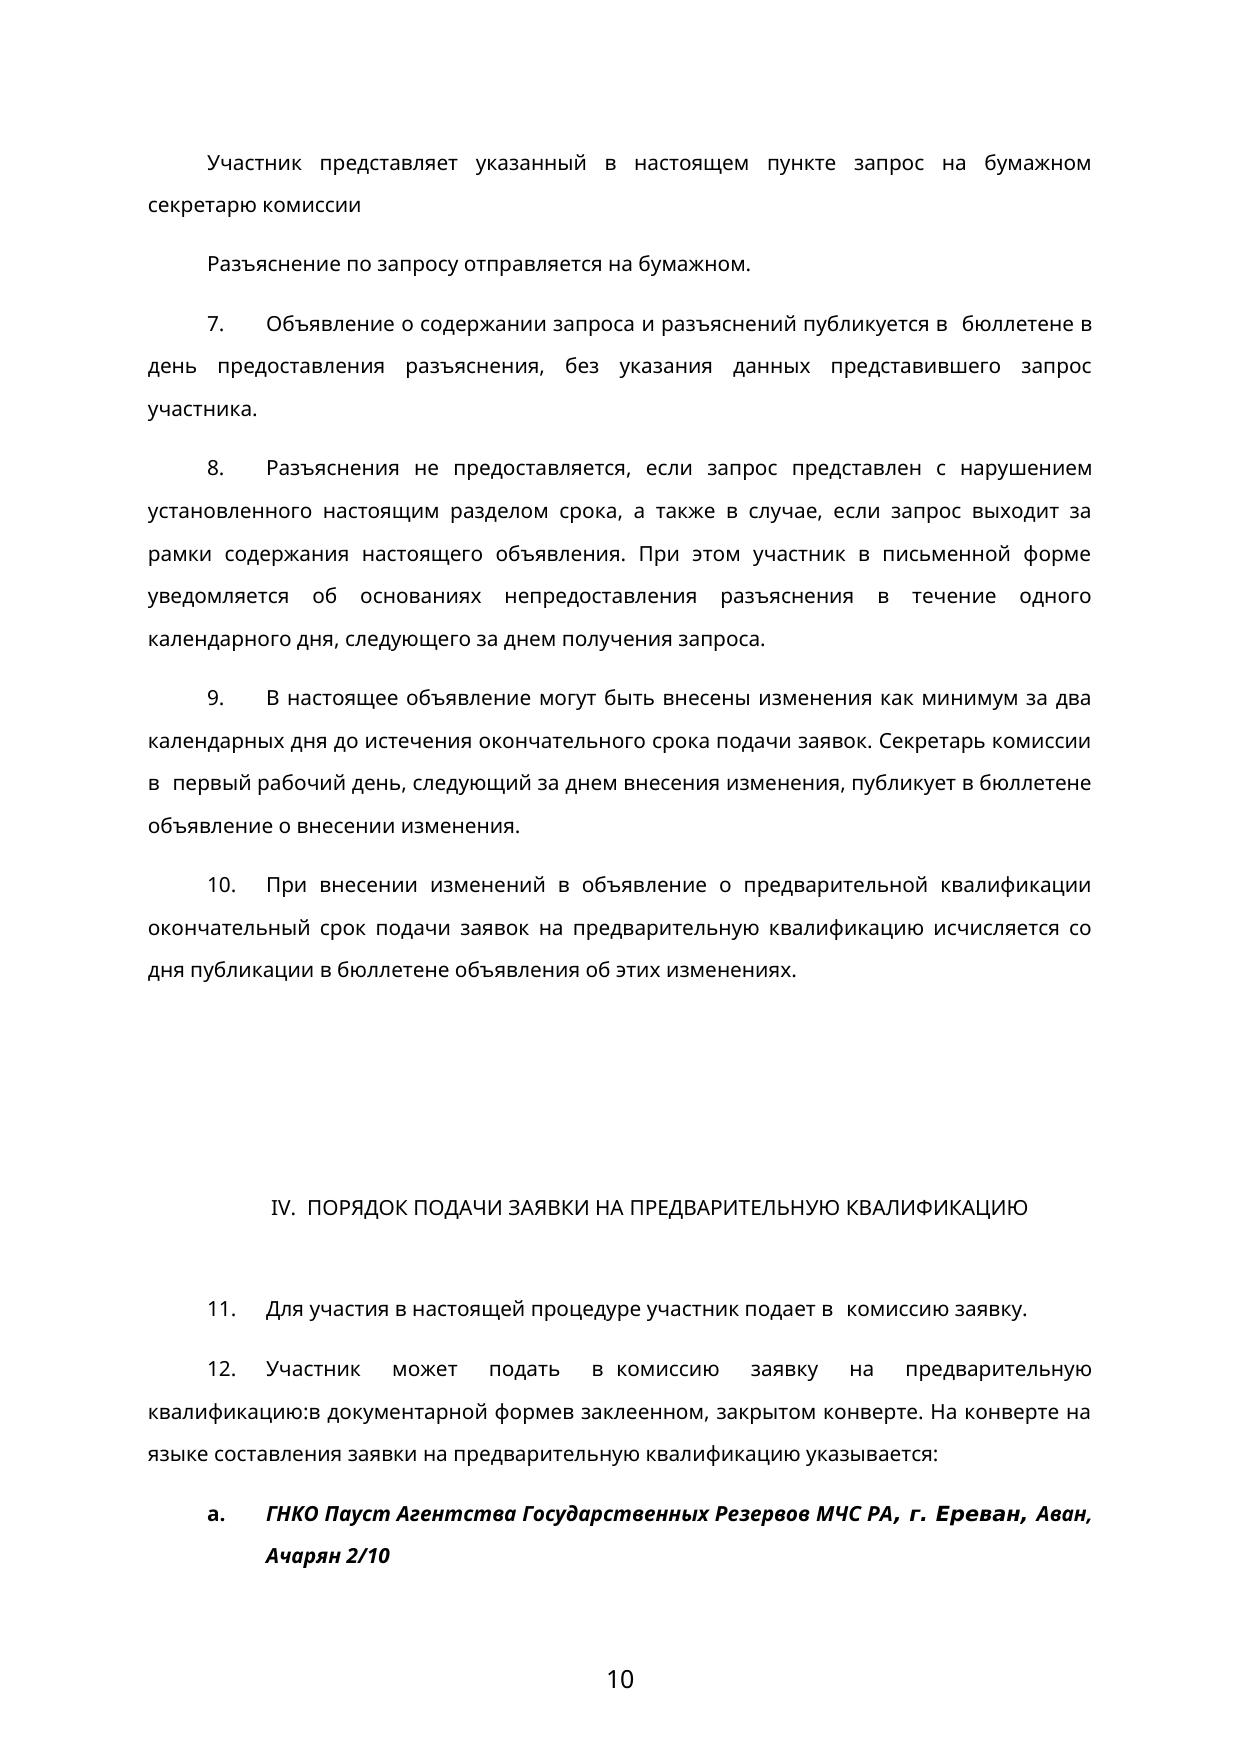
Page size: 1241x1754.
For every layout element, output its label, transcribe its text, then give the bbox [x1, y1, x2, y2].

text Участник представляет указанный в настоящем пункте запрос на бумажном секретарю комиссии [148, 148, 1092, 219]
text Разъяснение по запросу отправляется на бумажном. [148, 249, 1092, 278]
text 9. В настоящее объявление могут быть внесены изменения как минимум за два календарных дня до истечения окончательного срока подачи заявок. Секретарь комиссии в первый рабочий день, следующий за днем внесения изменения, публикует в бюллетене объявление о внесении изменения. [148, 683, 1092, 839]
text а. ГНКО Пауст Агентства Государственных Резервов МЧС РА, г. Ереван, Аван, Ачарян 2/10 [207, 1499, 1092, 1570]
text 11. Для участия в настоящей процедуре участник подает в комиссию заявку. [148, 1294, 1092, 1323]
text 10. При внесении изменений в объявление о предварительной квалификации окончательный срок подачи заявок на предварительную квалификацию исчисляется со дня публикации в бюллетене объявления об этих изменениях. [148, 870, 1092, 984]
text 12. Участник может подать в комиссию заявку на предварительную квалификацию:в документарной формев заклеенном, закрытом конверте. На конверте на языке составления заявки на предварительную квалификацию указывается: [148, 1354, 1092, 1468]
text 7. Объявление о содержании запроса и разъяснений публикуется в бюллетене в день предоставления разъяснения, без указания данных представившего запрос участника. [148, 309, 1092, 423]
text 8. Разъяснения не предоставляется, если запрос представлен с нарушением установленного настоящим разделом срока, а также в случае, если запрос выходит за рамки содержания настоящего объявления. При этом участник в письменной форме уведомляется об основаниях непредоставления разъяснения в течение одного календарного дня, следующего за днем получения запроса. [148, 453, 1092, 652]
text IV. ПОРЯДОК ПОДАЧИ ЗАЯВКИ НА ПРЕДВАРИТЕЛЬНУЮ КВАЛИФИКАЦИЮ [148, 1193, 1092, 1221]
